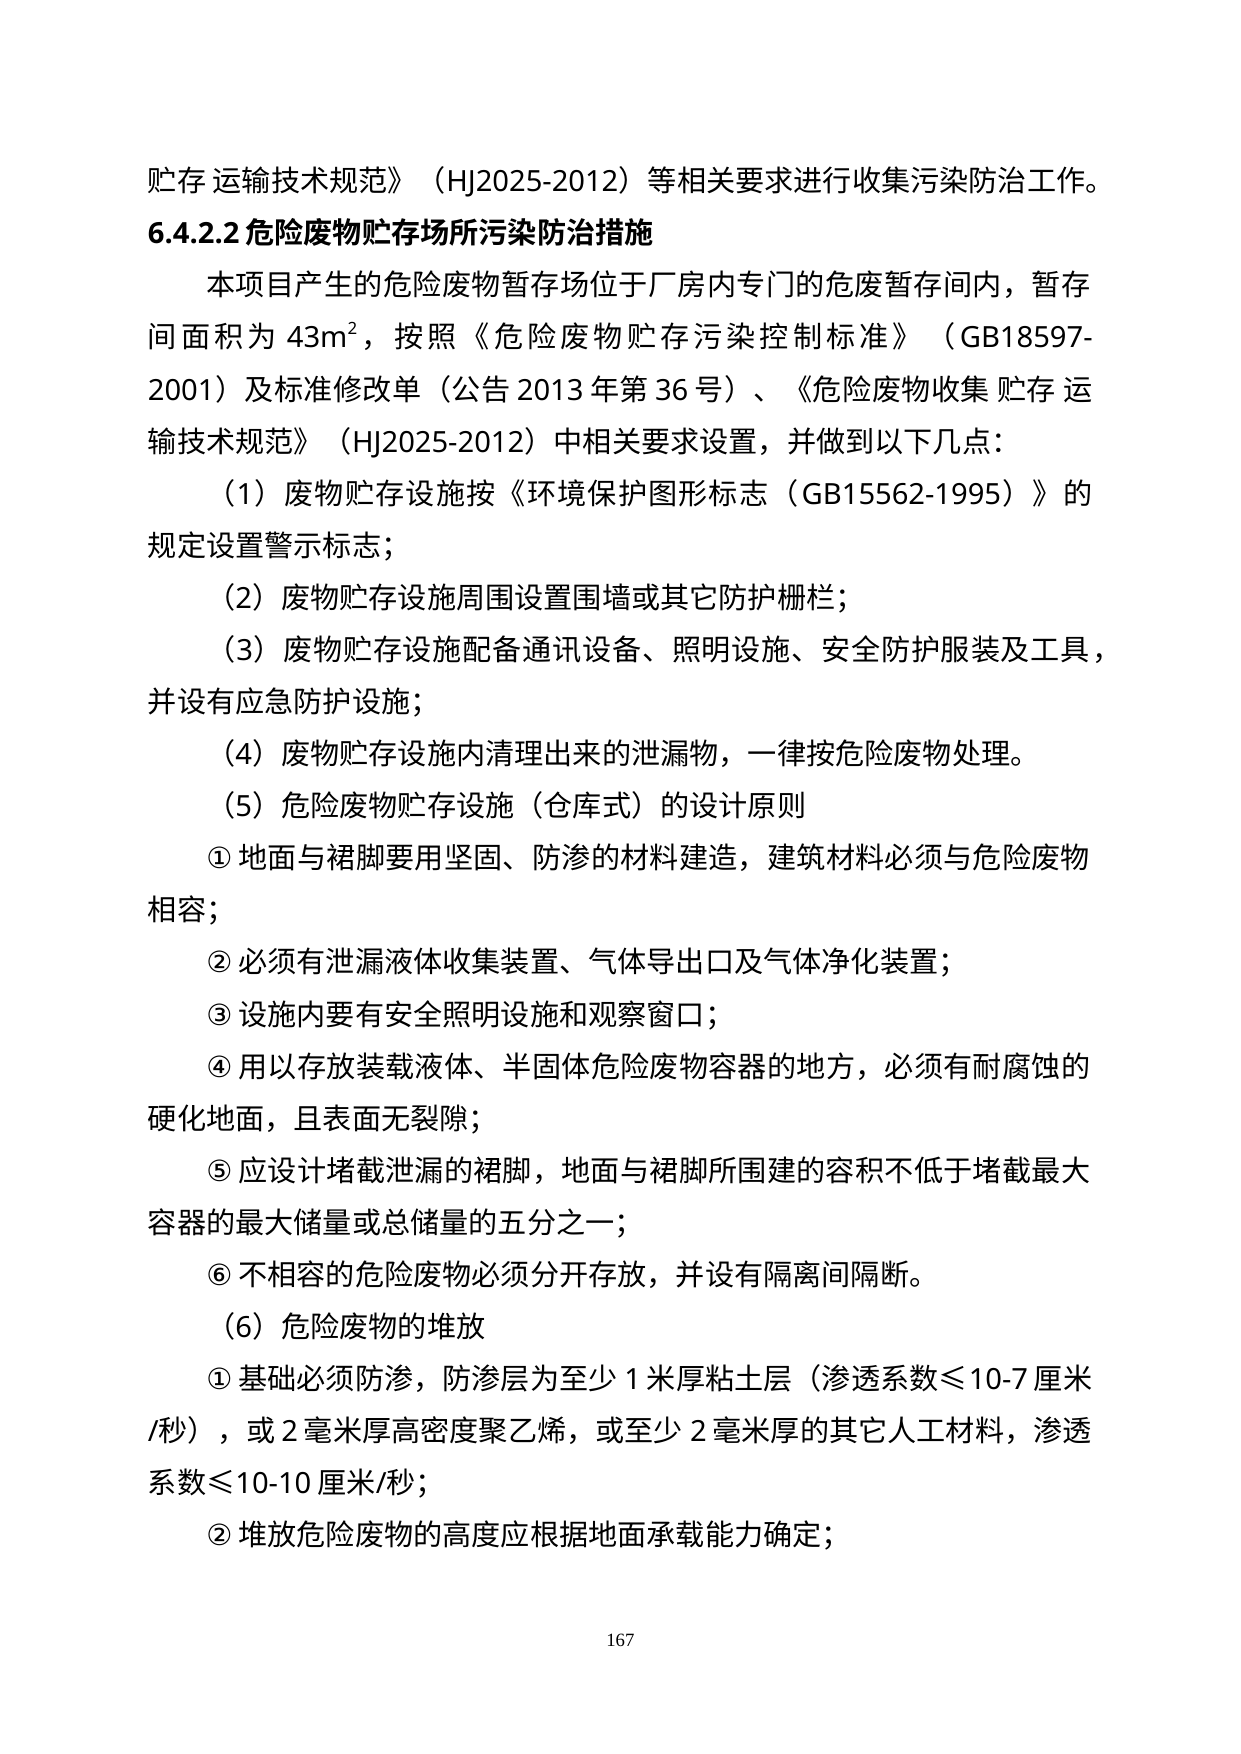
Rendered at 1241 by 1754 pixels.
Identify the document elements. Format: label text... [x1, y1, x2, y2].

subtitle 6.4.2.2危险废物贮存场所污染防治措施 [148, 202, 1092, 254]
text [148, 150, 1092, 202]
text （1）废物贮存设施按《环境保护图形标志（GB15562-1995）》的规定设置警示标志； [148, 462, 1092, 567]
text （5）危险废物贮存设施（仓库式）的设计原则 [148, 775, 1092, 827]
text ⑥不相容的危险废物必须分开存放，并设有隔离间隔断。 [148, 1244, 1092, 1296]
text ①基础必须防渗，防渗层为至少1米厚粘土层（渗透系数≤10-7厘米/秒），或2毫米厚高密度聚乙烯，或至少2毫米厚的其它人工材料，渗透系数≤10-10厘米/秒； [148, 1348, 1092, 1504]
text ②堆放危险废物的高度应根据地面承载能力确定； [148, 1504, 1092, 1556]
text （3）废物贮存设施配备通讯设备、照明设施、安全防护服装及工具，并设有应急防护设施； [148, 619, 1092, 723]
text （2）废物贮存设施周围设置围墙或其它防护栅栏； [148, 567, 1092, 619]
text ①地面与裙脚要用坚固、防渗的材料建造，建筑材料必须与危险废物相容； [148, 827, 1092, 931]
text （6）危险废物的堆放 [148, 1296, 1092, 1348]
text ④用以存放装载液体、半固体危险废物容器的地方，必须有耐腐蚀的硬化地面，且表面无裂隙； [148, 1035, 1092, 1139]
text ⑤应设计堵截泄漏的裙脚，地面与裙脚所围建的容积不低于堵截最大容器的最大储量或总储量的五分之一； [148, 1139, 1092, 1244]
text ②必须有泄漏液体收集装置、气体导出口及气体净化装置； [148, 931, 1092, 983]
text （4）废物贮存设施内清理出来的泄漏物，一律按危险废物处理。 [148, 723, 1092, 775]
text ③设施内要有安全照明设施和观察窗口； [148, 983, 1092, 1035]
text 本项目产生的危险废物暂存场位于厂房内专门的危废暂存间内，暂存间面积为43m2，按照《危险废物贮存污染控制标准》（GB18597-2001）及标准修改单（公告2013年第36号）、《危险废物收集 贮存 运输技术规范》（HJ2025-2012）中相关要求设置，并做到以下几点： [148, 254, 1092, 462]
